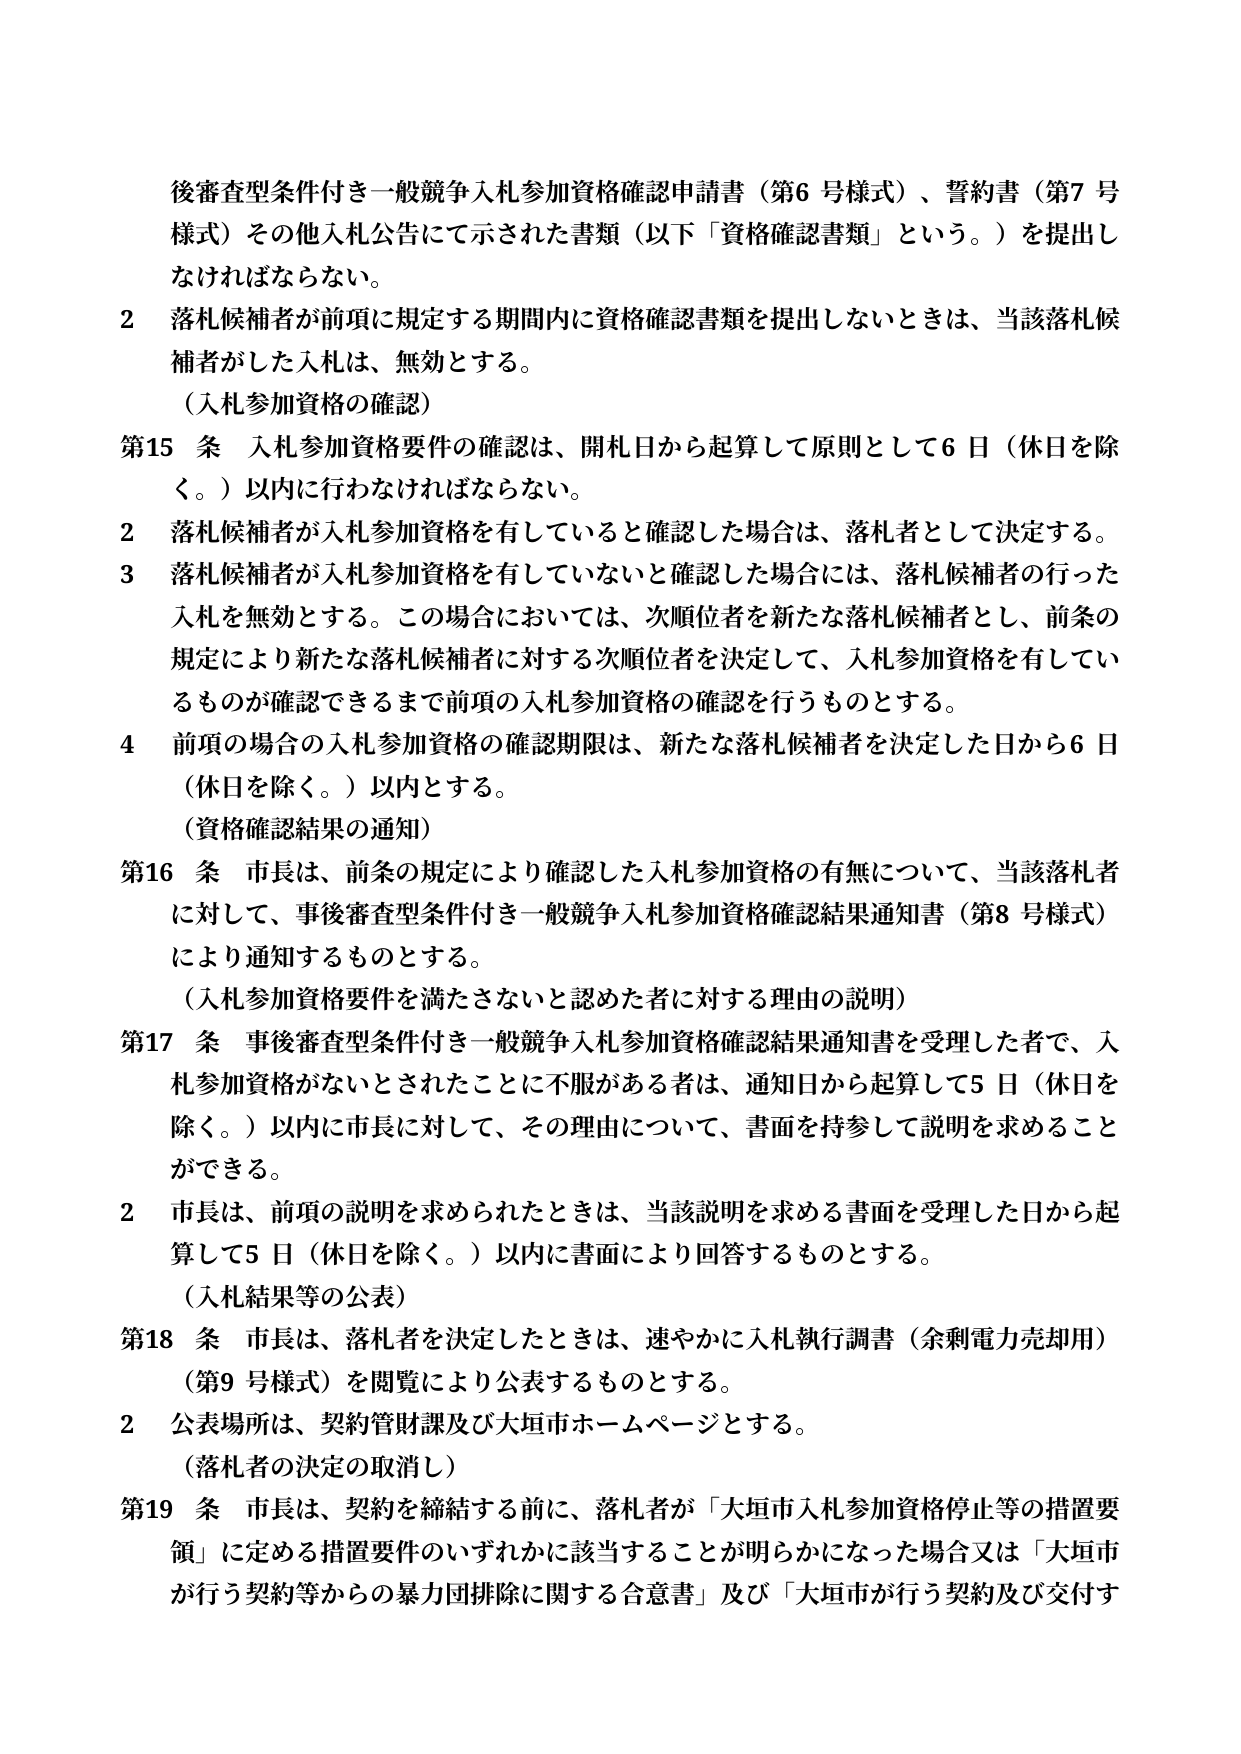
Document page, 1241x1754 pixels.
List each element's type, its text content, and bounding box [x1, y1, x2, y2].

text 2 市長は、前項の説明を求められたときは、当該説明を求める書面を受理した日から起算して5日（休日を除く。）以内に書面により回答するものとする。 [120, 1189, 1120, 1274]
text 第18条 市長は、落札者を決定したときは、速やかに入札執行調書（余剰電力売却用）（第9号様式）を閲覧により公表するものとする。 [120, 1317, 1120, 1402]
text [120, 1487, 1120, 1614]
text （入札結果等の公表） [120, 1274, 1120, 1317]
text （入札参加資格要件を満たさないと認めた者に対する理由の説明） [120, 977, 1120, 1019]
text 第17条 事後審査型条件付き一般競争入札参加資格確認結果通知書を受理した者で、入札参加資格がないとされたことに不服がある者は、通知日から起算して5日（休日を除く。）以内に市長に対して、その理由について、書面を持参して説明を求めることができる。 [120, 1019, 1120, 1189]
text 4 前項の場合の入札参加資格の確認期限は、新たな落札候補者を決定した日から6日（休日を除く。）以内とする。 [120, 722, 1120, 807]
text 3 落札候補者が入札参加資格を有していないと確認した場合には、落札候補者の行った入札を無効とする。この場合においては、次順位者を新たな落札候補者とし、前条の規定により新たな落札候補者に対する次順位者を決定して、入札参加資格を有しているものが確認できるまで前項の入札参加資格の確認を行うものとする。 [120, 552, 1120, 722]
text （入札参加資格の確認） [120, 382, 1120, 424]
text 第16条 市長は、前条の規定により確認した入札参加資格の有無について、当該落札者に対して、事後審査型条件付き一般競争入札参加資格確認結果通知書（第8号様式）により通知するものとする。 [120, 849, 1120, 977]
text （落札者の決定の取消し） [120, 1444, 1120, 1487]
text （資格確認結果の通知） [120, 807, 1120, 849]
text 2 公表場所は、契約管財課及び大垣市ホームページとする。 [120, 1402, 1120, 1444]
text 2 落札候補者が前項に規定する期間内に資格確認書類を提出しないときは、当該落札候補者がした入札は、無効とする。 [120, 297, 1120, 382]
text 第15条 入札参加資格要件の確認は、開札日から起算して原則として6日（休日を除く。）以内に行わなければならない。 [120, 424, 1120, 509]
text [120, 169, 1120, 297]
text 2 落札候補者が入札参加資格を有していると確認した場合は、落札者として決定する。 [120, 509, 1120, 552]
